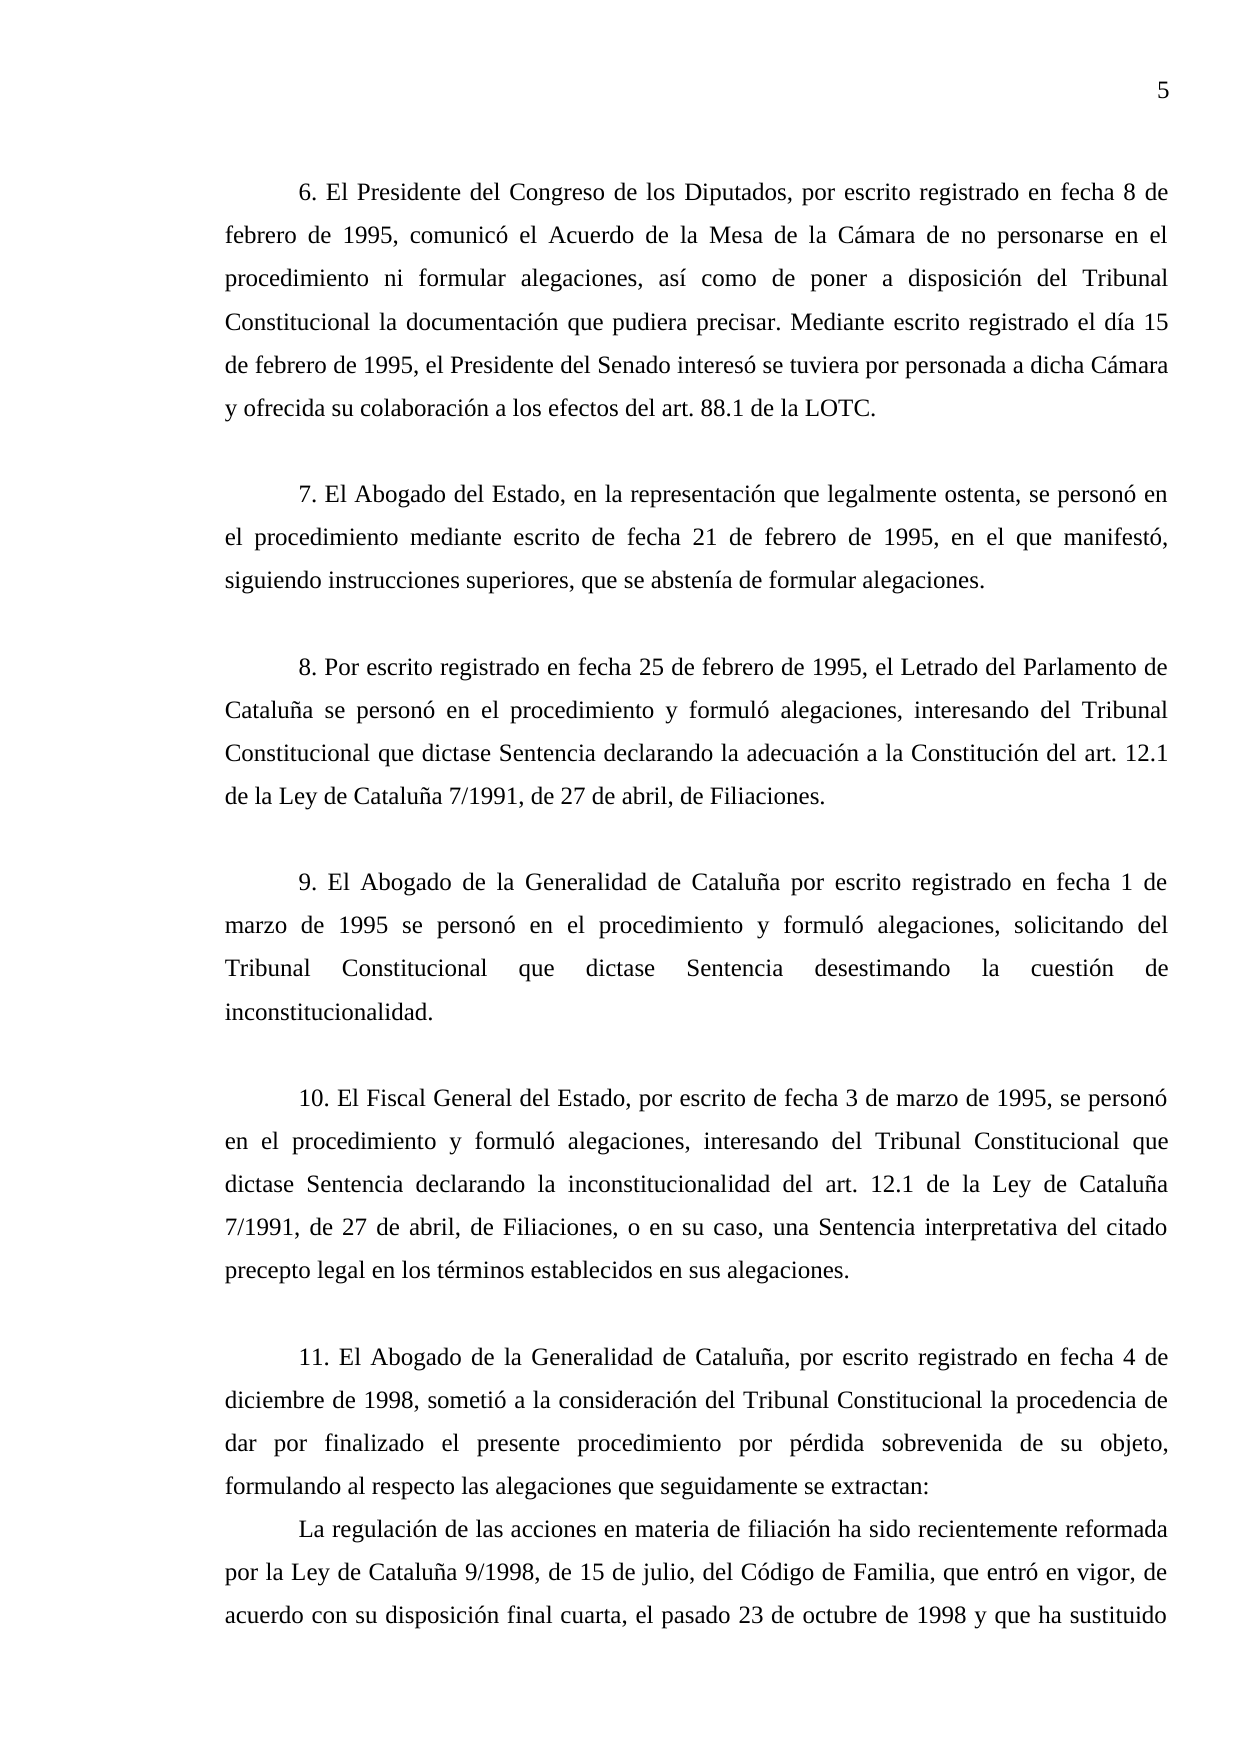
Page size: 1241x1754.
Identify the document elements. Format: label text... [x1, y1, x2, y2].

text 7. El Abogado del Estado, en la representación que legalmente ostenta, se personó en el procedimiento mediante escrito de fecha 21 de febrero de 1995, en el que manifestó, siguiendo instrucciones superiores, que se abstenía de formular alegaciones. [224, 479, 1169, 594]
text 9. El Abogado de la Generalidad de Cataluña por escrito registrado en fecha 1 de marzo de 1995 se personó en el procedimiento y formuló alegaciones, solicitando del Tribunal Constitucional que dictase Sentencia desestimando la cuestión de inconstitucionalidad. [224, 867, 1169, 1025]
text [224, 1514, 1169, 1629]
text 8. Por escrito registrado en fecha 25 de febrero de 1995, el Letrado del Parlamento de Cataluña se personó en el procedimiento y formuló alegaciones, interesando del Tribunal Constitucional que dictase Sentencia declarando la adecuación a la Constitución del art. 12.1 de la Ley de Cataluña 7/1991, de 27 de abril, de Filiaciones. [224, 652, 1169, 810]
text 11. El Abogado de la Generalidad de Cataluña, por escrito registrado en fecha 4 de diciembre de 1998, sometió a la consideración del Tribunal Constitucional la procedencia de dar por finalizado el presente procedimiento por pérdida sobrevenida de su objeto, formulando al respecto las alegaciones que seguidamente se extractan: [224, 1342, 1169, 1500]
text 10. El Fiscal General del Estado, por escrito de fecha 3 de marzo de 1995, se personó en el procedimiento y formuló alegaciones, interesando del Tribunal Constitucional que dictase Sentencia declarando la inconstitucionalidad del art. 12.1 de la Ley de Cataluña 7/1991, de 27 de abril, de Filiaciones, o en su caso, una Sentencia interpretativa del citado precepto legal en los términos establecidos en sus alegaciones. [224, 1083, 1169, 1284]
text 6. El Presidente del Congreso de los Diputados, por escrito registrado en fecha 8 de febrero de 1995, comunicó el Acuerdo de la Mesa de la Cámara de no personarse en el procedimiento ni formular alegaciones, así como de poner a disposición del Tribunal Constitucional la documentación que pudiera precisar. Mediante escrito registrado el día 15 de febrero de 1995, el Presidente del Senado interesó se tuviera por personada a dicha Cámara y ofrecida su colaboración a los efectos del art. 88.1 de la LOTC. [224, 177, 1169, 422]
